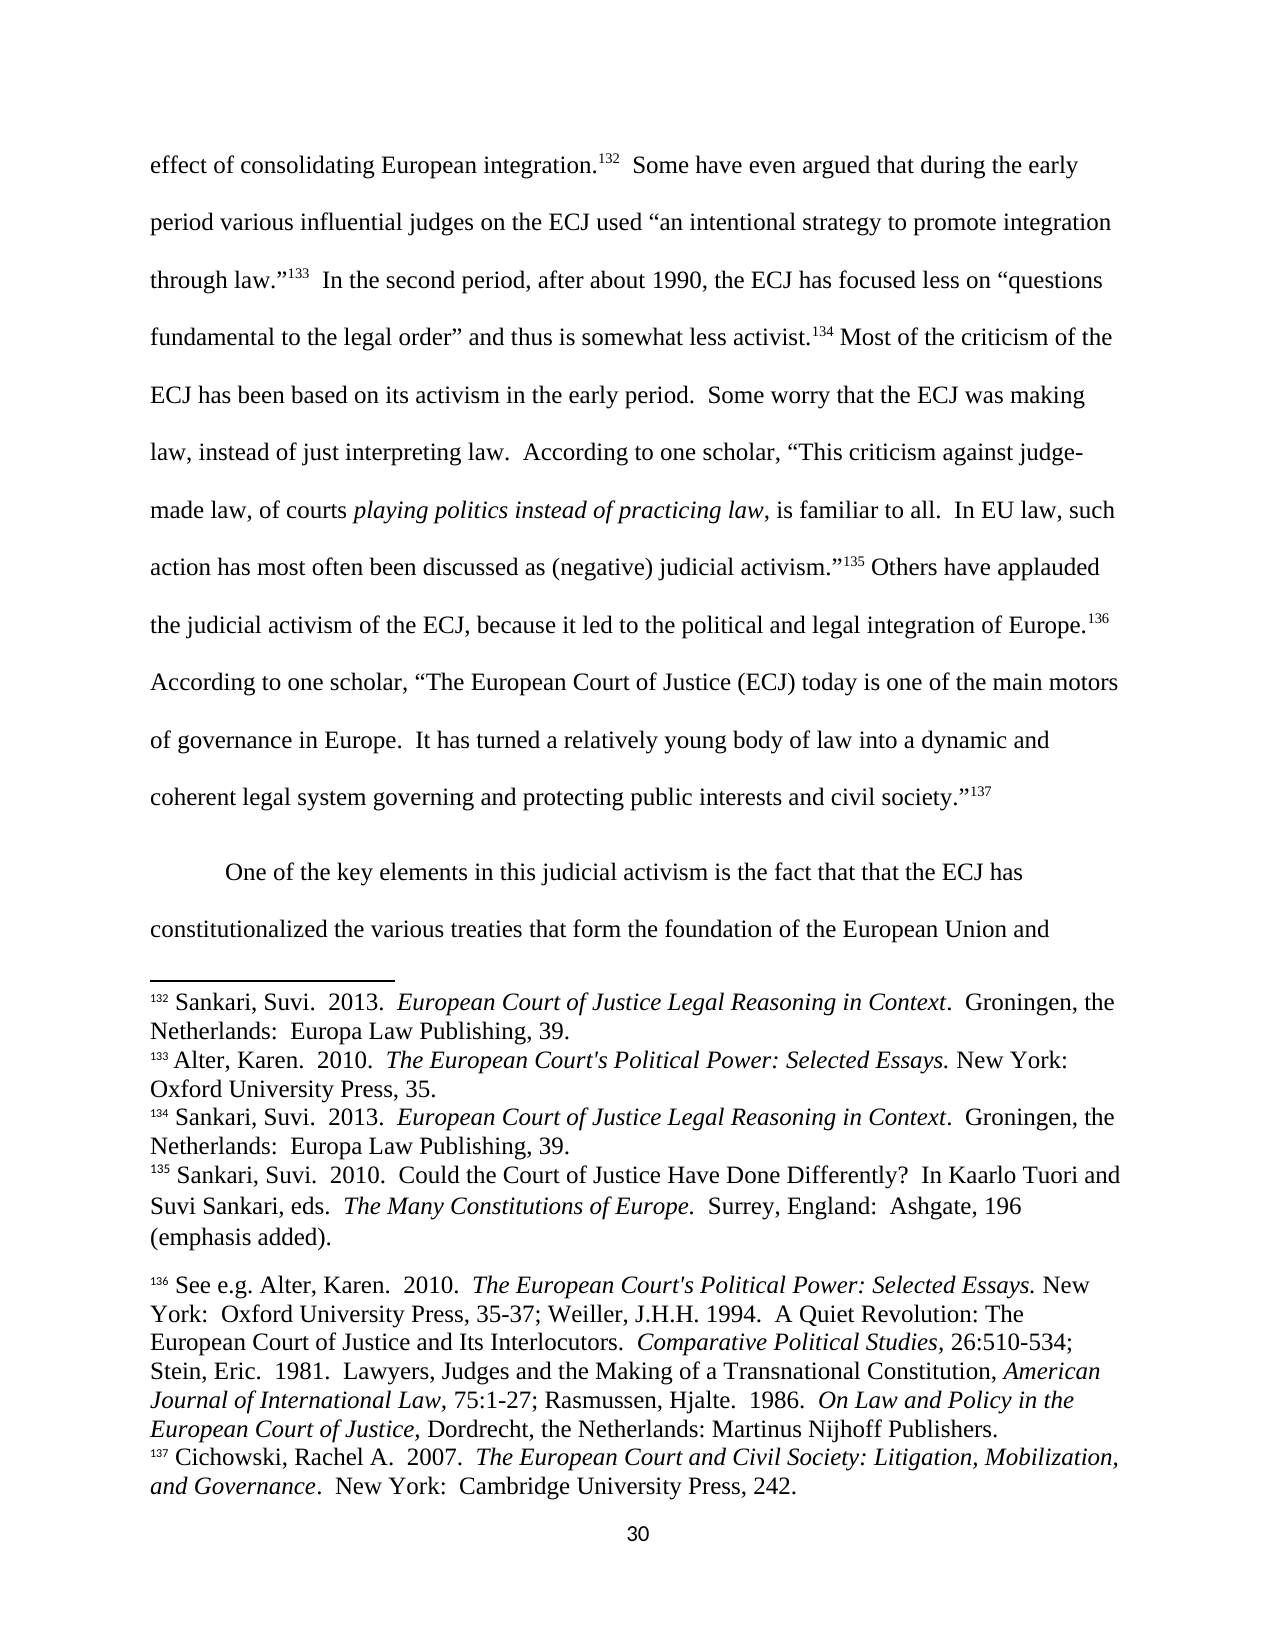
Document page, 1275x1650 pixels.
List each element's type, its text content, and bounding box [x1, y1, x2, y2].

text One of the key elements in this judicial activism is the fact that that the ECJ has constitutionalized the various treaties that form the foundation of the European Union and European law. As Martin Shapiro argued in 1992, “The Marbury v. Madison of the European Court is not the establishment of review, but the movement of the review of member-state acts from the sphere of international law to that of constitutional law. The Court has declared that through their treaties the member states have surrendered some of the sovereignty to the Community. The treaties, therefore, are not simply agreements under international law but create a constitutional regime.” During this constitutionalization process, the ECJ looked to the treaties and other sources of law to find the general principles of European law, but it has also looked to constitutional principles in the “shared heritage” of the national legal systems of the E.U. In this way, the Court created an integrated system of European law, increased its own power, and also increased the power of the national judiciaries. [150, 857, 1125, 943]
text The European Court of Justice has often been called an extremely activist court. Its activism was most evident in the early period, from about 1960-1990, when its decisions had the effect of consolidating European integration. Some have even argued that during the early period various influential judges on the ECJ used “an intentional strategy to promote integration through law.” In the second period, after about 1990, the ECJ has focused less on “questions fundamental to the legal order” and thus is somewhat less activist. Most of the criticism of the ECJ has been based on its activism in the early period. Some worry that the ECJ was making law, instead of just interpreting law. According to one scholar, “This criticism against judge-made law, of courts playing politics instead of practicing law, is familiar to all. In EU law, such action has most often been discussed as (negative) judicial activism.” Others have applauded the judicial activism of the ECJ, because it led to the political and legal integration of Europe. According to one scholar, “The European Court of Justice (ECJ) today is one of the main motors of governance in Europe. It has turned a relatively young body of law into a dynamic and coherent legal system governing and protecting public interests and civil society.” [150, 150, 1125, 811]
